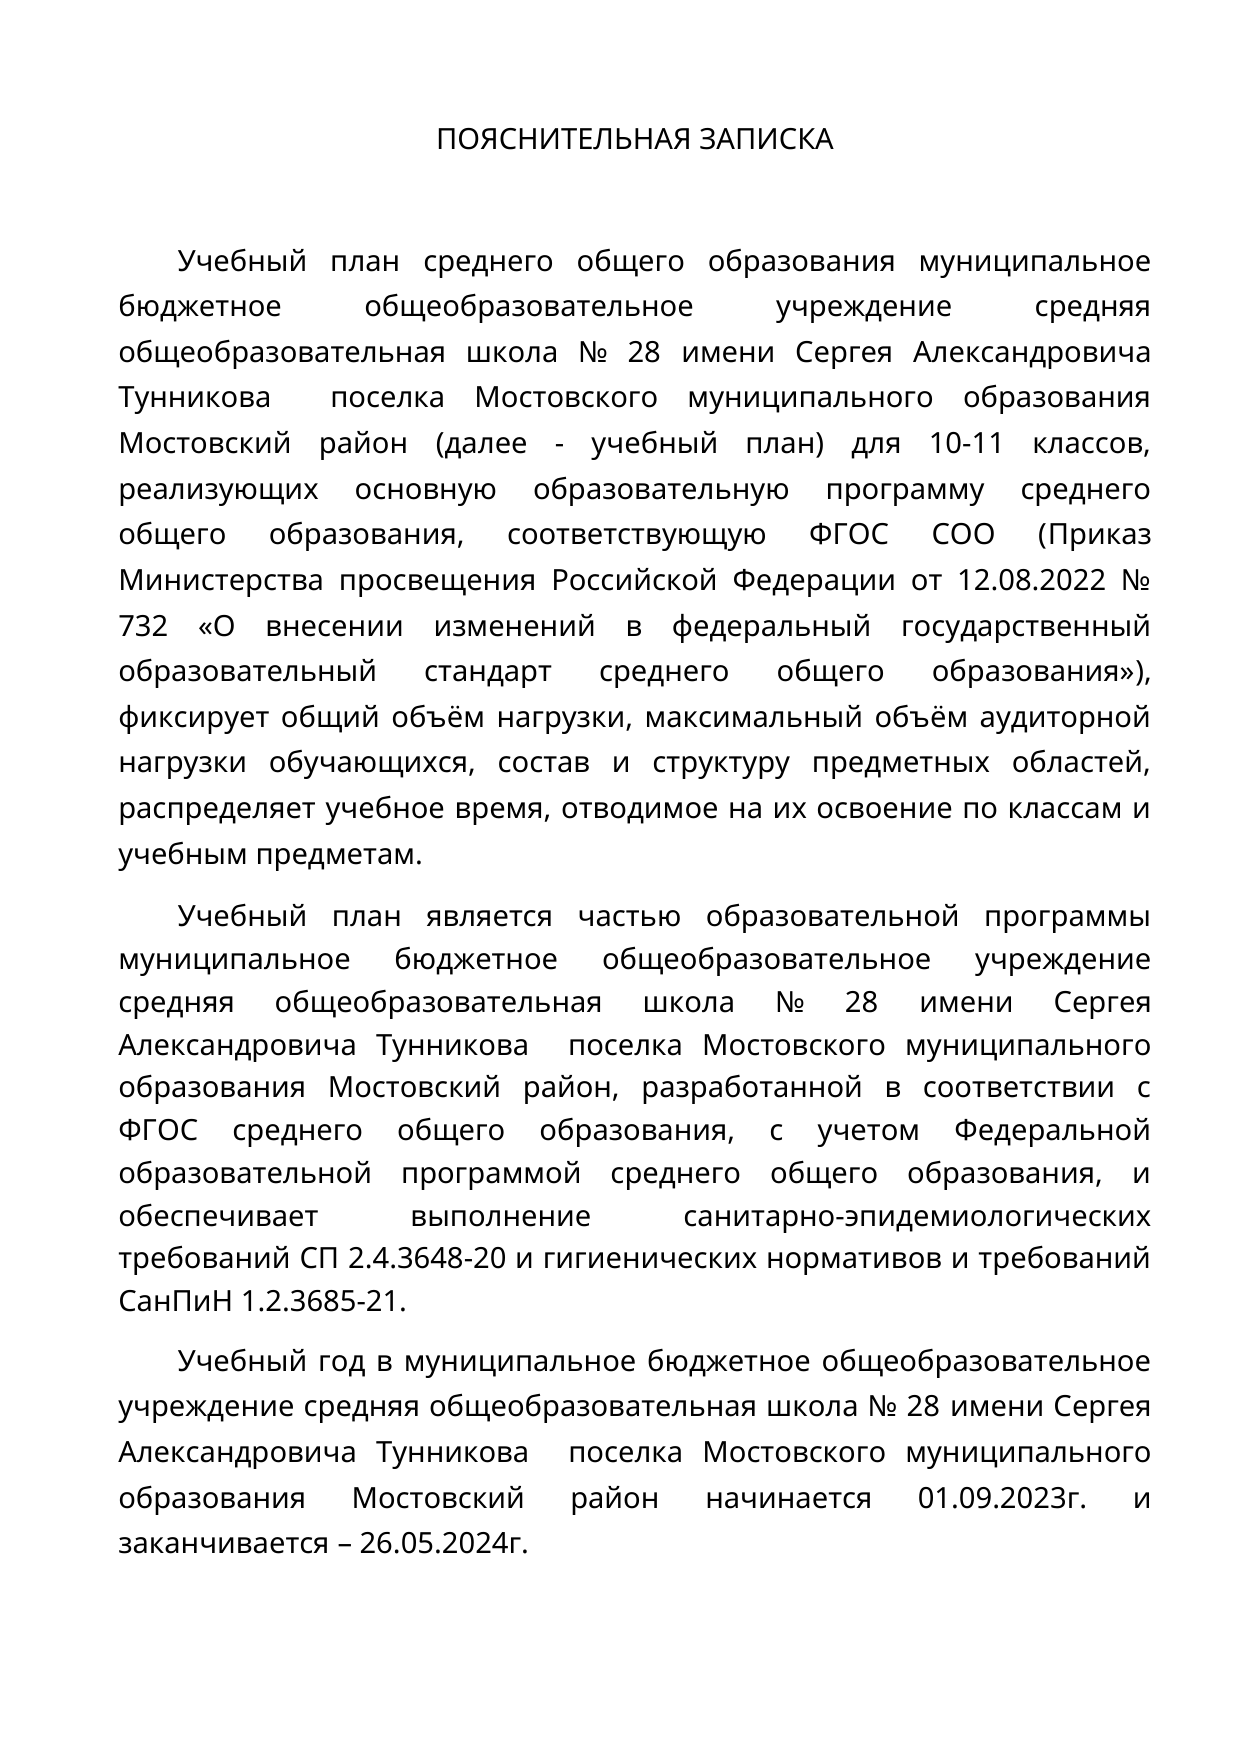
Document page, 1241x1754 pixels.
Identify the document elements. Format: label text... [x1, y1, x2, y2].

text Учебный план является частью образовательной программы муниципальное бюджетное общеобразовательное учреждение средняя общеобразовательная школа № 28 имени Сергея Александровича Тунникова поселка Мостовского муниципального образования Мостовский район, разработанной в соответствии с ФГОС среднего общего образования, с учетом Федеральной образовательной программой среднего общего образования, и обеспечивает выполнение санитарно-эпидемиологических требований СП 2.4.3648-20 и гигиенических нормативов и требований СанПиН 1.2.3685-21. [118, 895, 1152, 1320]
text Учебный год в муниципальное бюджетное общеобразовательное учреждение средняя общеобразовательная школа № 28 имени Сергея Александровича Тунникова поселка Мостовского муниципального образования Мостовский район начинается 01.09.2023г. и заканчивается – 26.05.2024г. [118, 1340, 1152, 1562]
text Учебный план среднего общего образования муниципальное бюджетное общеобразовательное учреждение средняя общеобразовательная школа № 28 имени Сергея Александровича Тунникова поселка Мостовского муниципального образования Мостовский район (далее - учебный план) для 10-11 классов, реализующих основную образовательную программу среднего общего образования, соответствующую ФГОС СОО (Приказ Министерства просвещения Российской Федерации от 12.08.2022 № 732 «О внесении изменений в федеральный государственный образовательный стандарт среднего общего образования»), фиксирует общий объём нагрузки, максимальный объём аудиторной нагрузки обучающихся, состав и структуру предметных областей, распределяет учебное время, отводимое на их освоение по классам и учебным предметам. [118, 240, 1152, 873]
text ПОЯСНИТЕЛЬНАЯ ЗАПИСКА [118, 118, 1152, 158]
